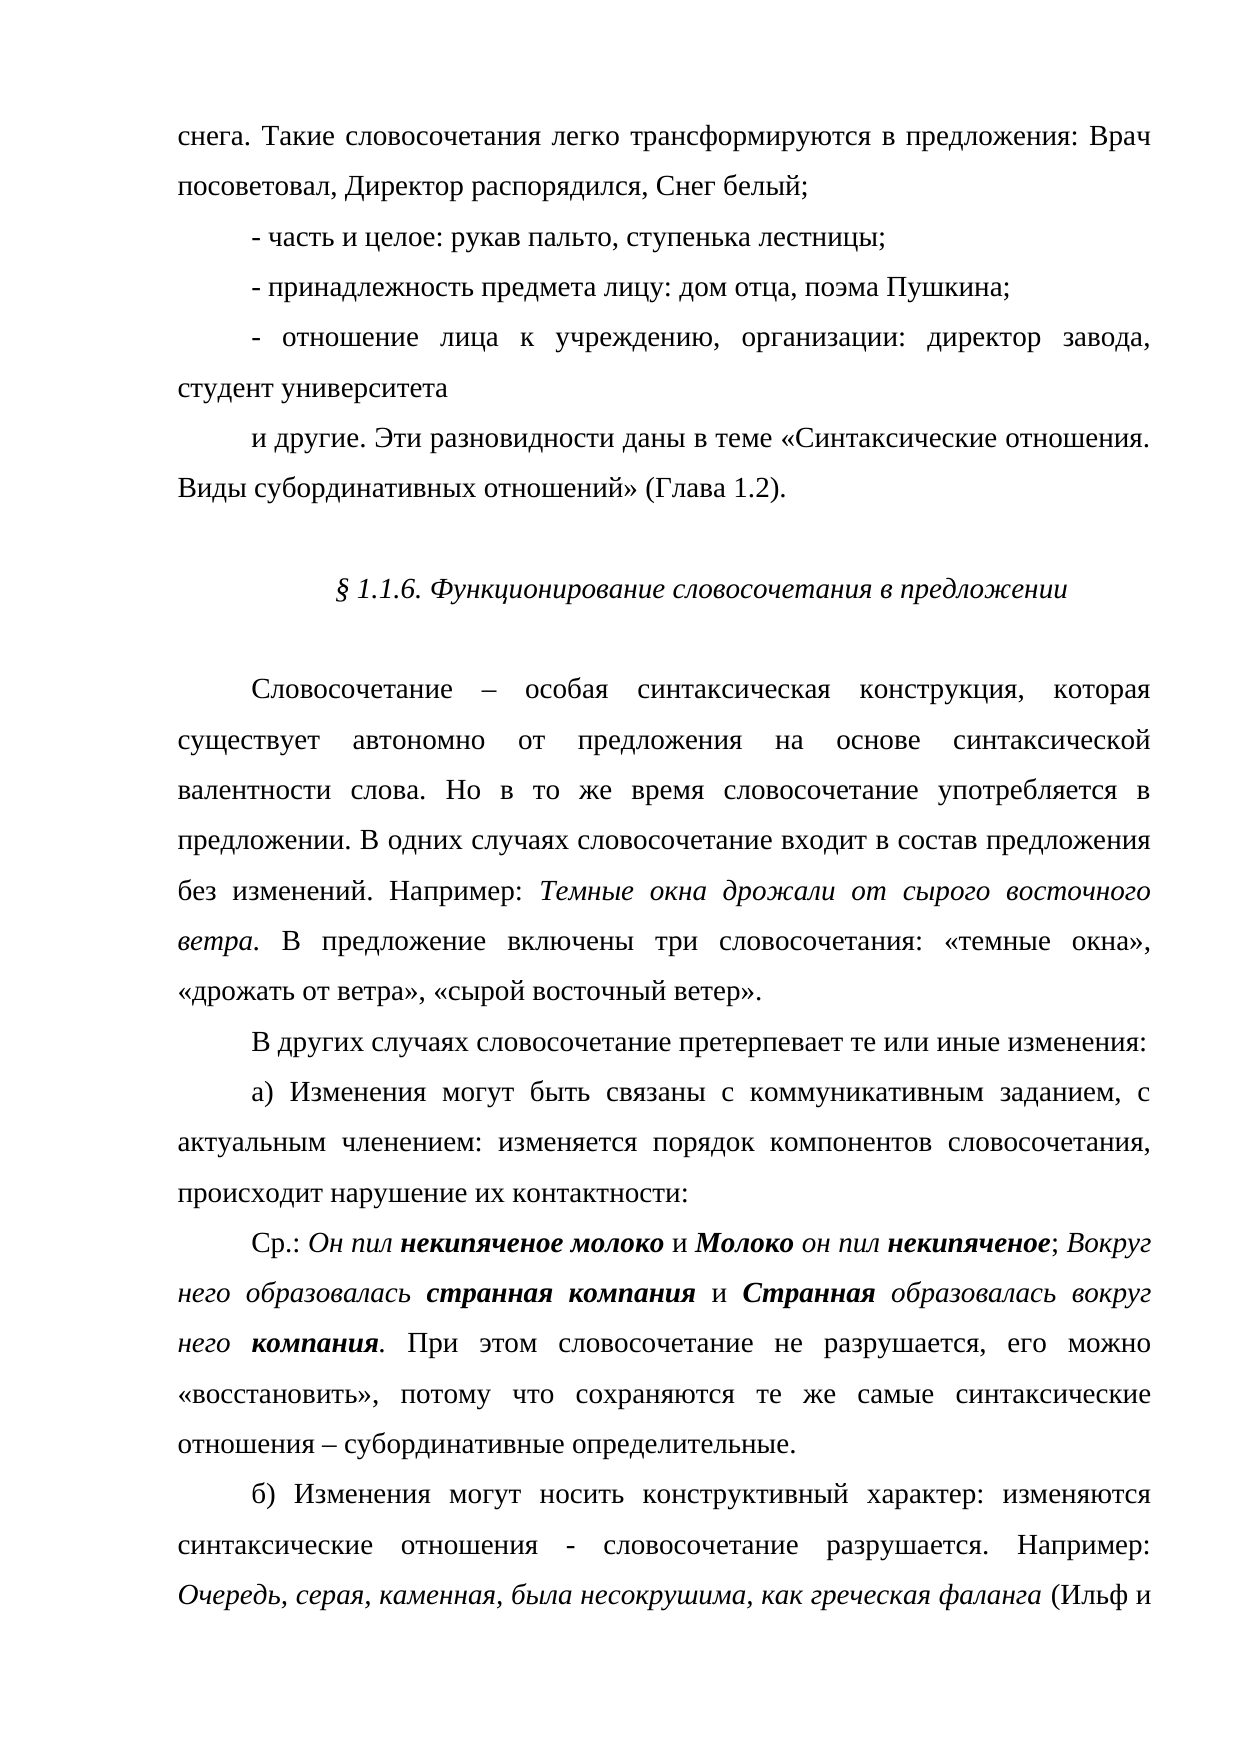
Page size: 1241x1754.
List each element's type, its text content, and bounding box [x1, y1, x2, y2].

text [177, 118, 1152, 202]
subtitle § 1.1.6. Функционирование словосочетания в предложении [177, 571, 1152, 604]
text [177, 1477, 1152, 1611]
text и другие. Эти разновидности даны в теме «Синтаксические отношения. Виды субординативных отношений» (Глава 1.2). [177, 420, 1152, 504]
text Словосочетание – особая синтаксическая конструкция, которая существует автономно от предложения на основе синтаксической валентности слова. Но в то же время словосочетание употребляется в предложении. В одних случаях словосочетание входит в состав предложения без изменений. Например: Темные окна дрожали от сырого восточного ветра. В предложение включены три словосочетания: «темные окна», «дрожать от ветра», «сырой восточный ветер». [177, 672, 1152, 1007]
text - часть и целое: рукав пальто, ступенька лестницы; [177, 219, 1152, 252]
text В других случаях словосочетание претерпевает те или иные изменения: [177, 1024, 1152, 1057]
text Ср.: Он пил некипяченое молоко и Молоко он пил некипяченое; Вокруг него образовалась странная компания и Странная образовалась вокруг него компания. При этом словосочетание не разрушается, его можно «восстановить», потому что сохраняются те же самые синтаксические отношения – субординативные определительные. [177, 1225, 1152, 1460]
text а) Изменения могут быть связаны с коммуникативным заданием, с актуальным членением: изменяется порядок компонентов словосочетания, происходит нарушение их контактности: [177, 1074, 1152, 1208]
text - принадлежность предмета лицу: дом отца, поэма Пушкина; [177, 269, 1152, 303]
text - отношение лица к учреждению, организации: директор завода, студент университета [177, 319, 1152, 403]
